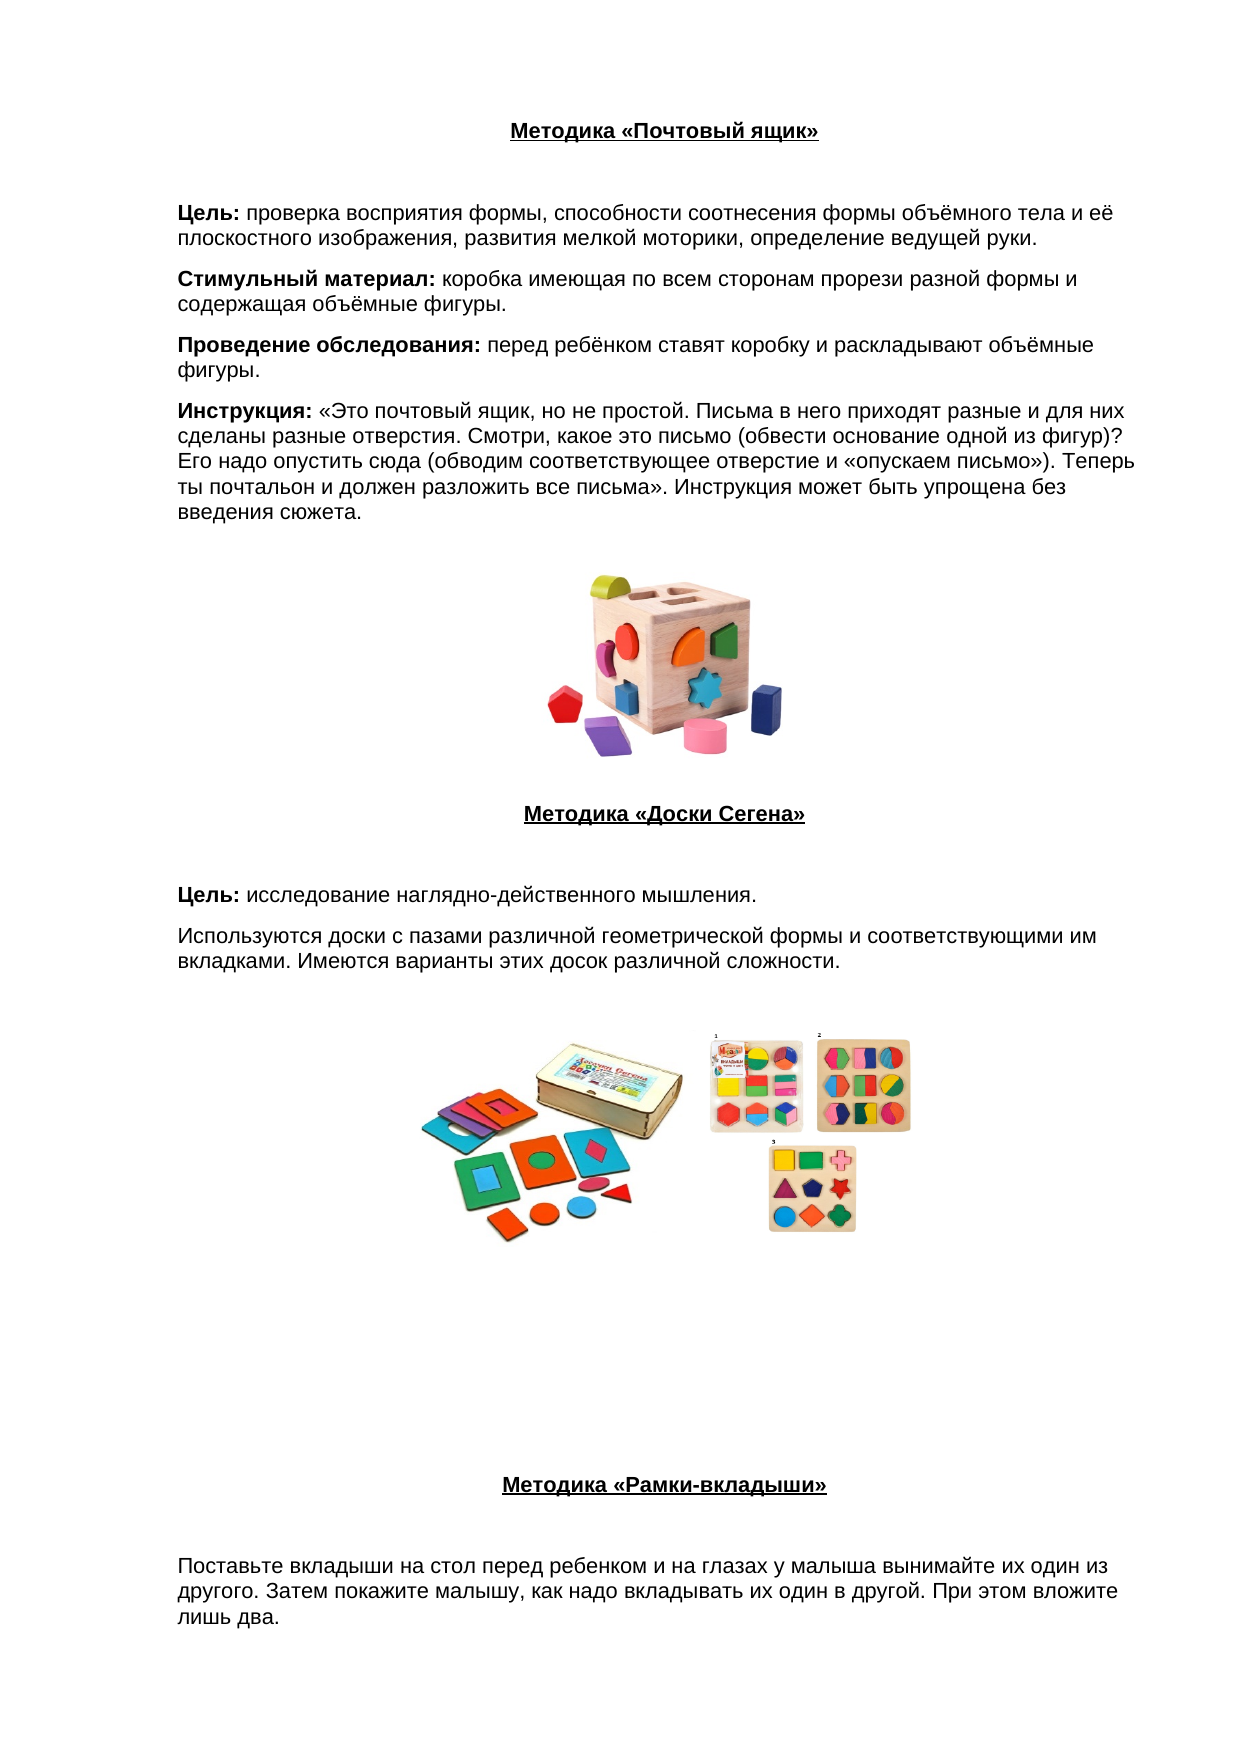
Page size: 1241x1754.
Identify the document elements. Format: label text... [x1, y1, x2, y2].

text Инструкция: «Это почтовый ящик, но не простой. Письма в него приходят разные и для них сделаны разные отверстия. Смотри, какое это письмо (обвести основание одной из фигур)? Его надо опустить сюда (обводим соответствующее отверстие и «опускаем письмо»). Теперь ты почтальон и должен разложить все письма». Инструкция может быть упрощена без введения сюжета. [177, 398, 1152, 524]
picture [701, 1030, 919, 1247]
picture [541, 539, 788, 785]
text Цель: исследование наглядно-действенного мышления. [177, 882, 1152, 907]
text Цель: проверка восприятия формы, способности соотнесения формы объёмного тела и её плоскостного изображения, развития мелкой моторики, определение ведущей руки. [177, 200, 1152, 250]
text Поставьте вкладыши на стол перед ребенком и на глазах у малыша вынимайте их один из другого. Затем покажите малышу, как надо вкладывать их один в другой. При этом вложите лишь два. [177, 1553, 1152, 1629]
text Методика «Рамки-вкладыши» [177, 1472, 1152, 1497]
text Проведение обследования: перед ребёнком ставят коробку и раскладывают объёмные фигуры. [177, 332, 1152, 382]
text Используются доски с пазами различной геометрической формы и соответствующими им вкладками. Имеются варианты этих досок различной сложности. [177, 923, 1152, 973]
text Стимульный материал: коробка имеющая по всем сторонам прорези разной формы и содержащая объёмные фигуры. [177, 266, 1152, 316]
text Методика «Доски Сегена» [177, 801, 1152, 826]
text Методика «Почтовый ящик» [177, 118, 1152, 143]
picture [410, 1030, 696, 1247]
